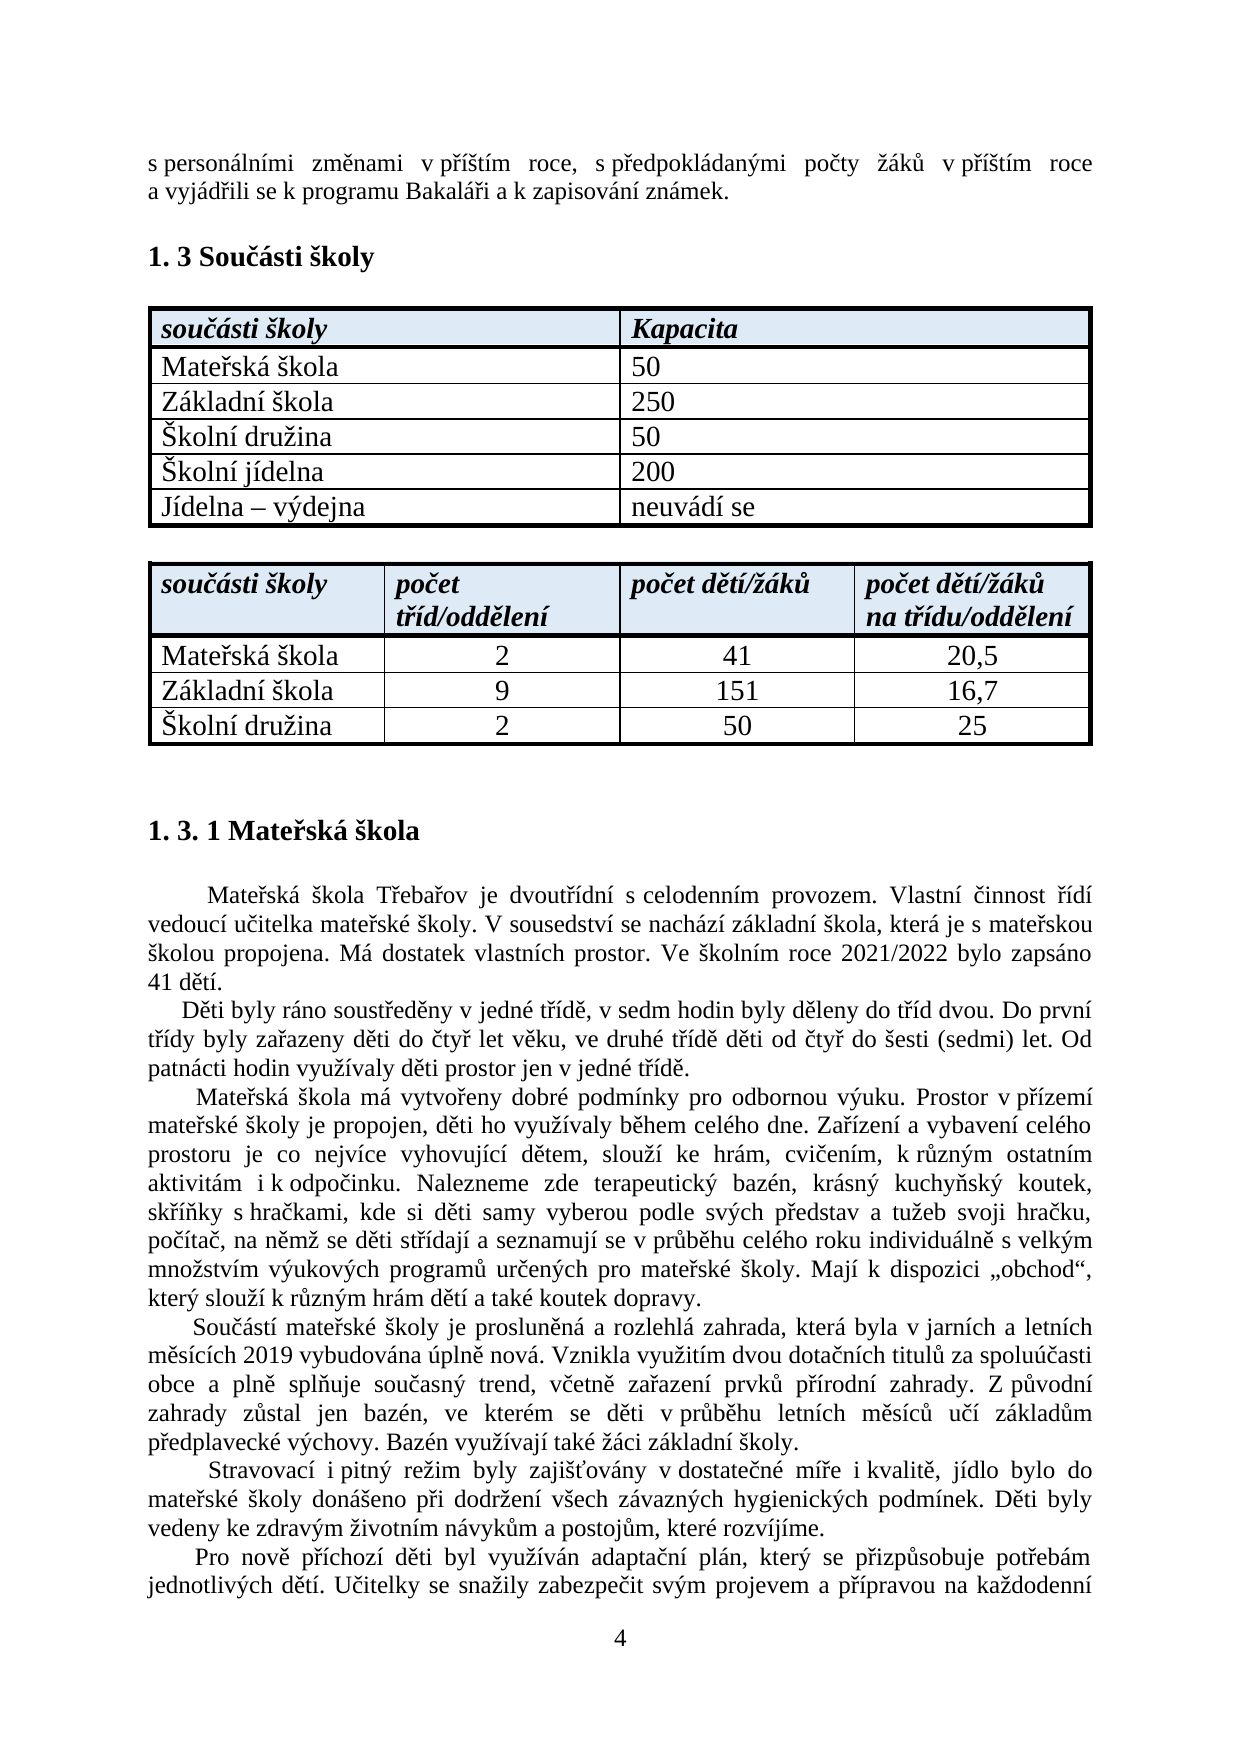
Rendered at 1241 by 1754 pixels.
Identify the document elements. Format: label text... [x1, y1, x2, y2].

table_cell neuvádí se [621, 490, 1088, 523]
table_cell Školní jídelna [152, 455, 619, 488]
text Součástí mateřské školy je prosluněná a rozlehlá zahrada, která byla v jarních a letních měsících 2019 vybudována úplně nová. Vznikla využitím dvou dotačních titulů za spoluúčasti obce a plně splňuje současný trend, včetně zařazení prvků přírodní zahrady. Z původní zahrady zůstal jen bazén, ve kterém se děti v průběhu letních měsíců učí základům předplavecké výchovy. Bazén využívají také žáci základní školy. [148, 1312, 1093, 1455]
table_header počet dětí/žáků [621, 566, 854, 633]
table_cell 2 [385, 638, 619, 671]
table_header počet tříd/oddělení [385, 566, 619, 633]
table_cell 16,7 [855, 673, 1088, 706]
table_header součásti školy [152, 566, 384, 633]
text 1. 3. 1 Mateřská škola [148, 813, 1093, 847]
table_cell Jídelna – výdejna [152, 490, 619, 523]
table_cell 50 [621, 708, 854, 742]
table_header Kapacita [621, 311, 1088, 344]
table_cell 151 [621, 673, 854, 706]
table_header součásti školy [152, 311, 619, 344]
text 1. 3 Součásti školy [148, 239, 1093, 273]
table_cell 250 [621, 384, 1088, 418]
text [148, 148, 1093, 205]
text Děti byly ráno soustředěny v jedné třídě, v sedm hodin byly děleny do tříd dvou. Do první třídy byly zařazeny děti do čtyř let věku, ve druhé třídě děti od čtyř do šesti (sedmi) let. Od patnácti hodin využívaly děti prostor jen v jedné třídě. [148, 995, 1093, 1082]
text Stravovací i pitný režim byly zajišťovány v dostatečné míře i kvalitě, jídlo bylo do mateřské školy donášeno při dodržení všech závazných hygienických podmínek. Děti byly vedeny ke zdravým životním návykům a postojům, které rozvíjíme. [148, 1455, 1093, 1542]
table_cell 50 [621, 420, 1088, 453]
table_cell 41 [621, 638, 854, 671]
table_cell Školní družina [152, 420, 619, 453]
text Mateřská škola má vytvořeny dobré podmínky pro odbornou výuku. Prostor v přízemí mateřské školy je propojen, děti ho využívaly během celého dne. Zařízení a vybavení celého prostoru je co nejvíce vyhovující dětem, slouží ke hrám, cvičením, k různým ostatním aktivitám i k odpočinku. Nalezneme zde terapeutický bazén, krásný kuchyňský koutek, skříňky s hračkami, kde si děti samy vyberou podle svých představ a tužeb svoji hračku, počítač, na němž se děti střídají a seznamují se v průběhu celého roku individuálně s velkým množstvím výukových programů určených pro mateřské školy. Mají k dispozici „obchod“, který slouží k různým hrám dětí a také koutek dopravy. [148, 1082, 1093, 1312]
table_cell 20,5 [855, 638, 1088, 671]
table_cell Mateřská škola [152, 638, 384, 671]
table_header počet dětí/žáků na třídu/oddělení [855, 566, 1088, 633]
table_cell 2 [385, 708, 619, 742]
table_cell Školní družina [152, 708, 384, 742]
table_cell Základní škola [152, 384, 619, 418]
table_cell Základní škola [152, 673, 384, 706]
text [148, 1542, 1093, 1599]
table_cell 50 [621, 349, 1088, 383]
table_cell 9 [385, 673, 619, 706]
text Mateřská škola Třebařov je dvoutřídní s celodenním provozem. Vlastní činnost řídí vedoucí učitelka mateřské školy. V sousedství se nachází základní škola, která je s mateřskou školou propojena. Má dostatek vlastních prostor. Ve školním roce 2021/2022 bylo zapsáno 41 dětí. [148, 880, 1093, 995]
table_cell 25 [855, 708, 1088, 742]
table_cell Mateřská škola [152, 349, 619, 383]
table_cell 200 [621, 455, 1088, 488]
